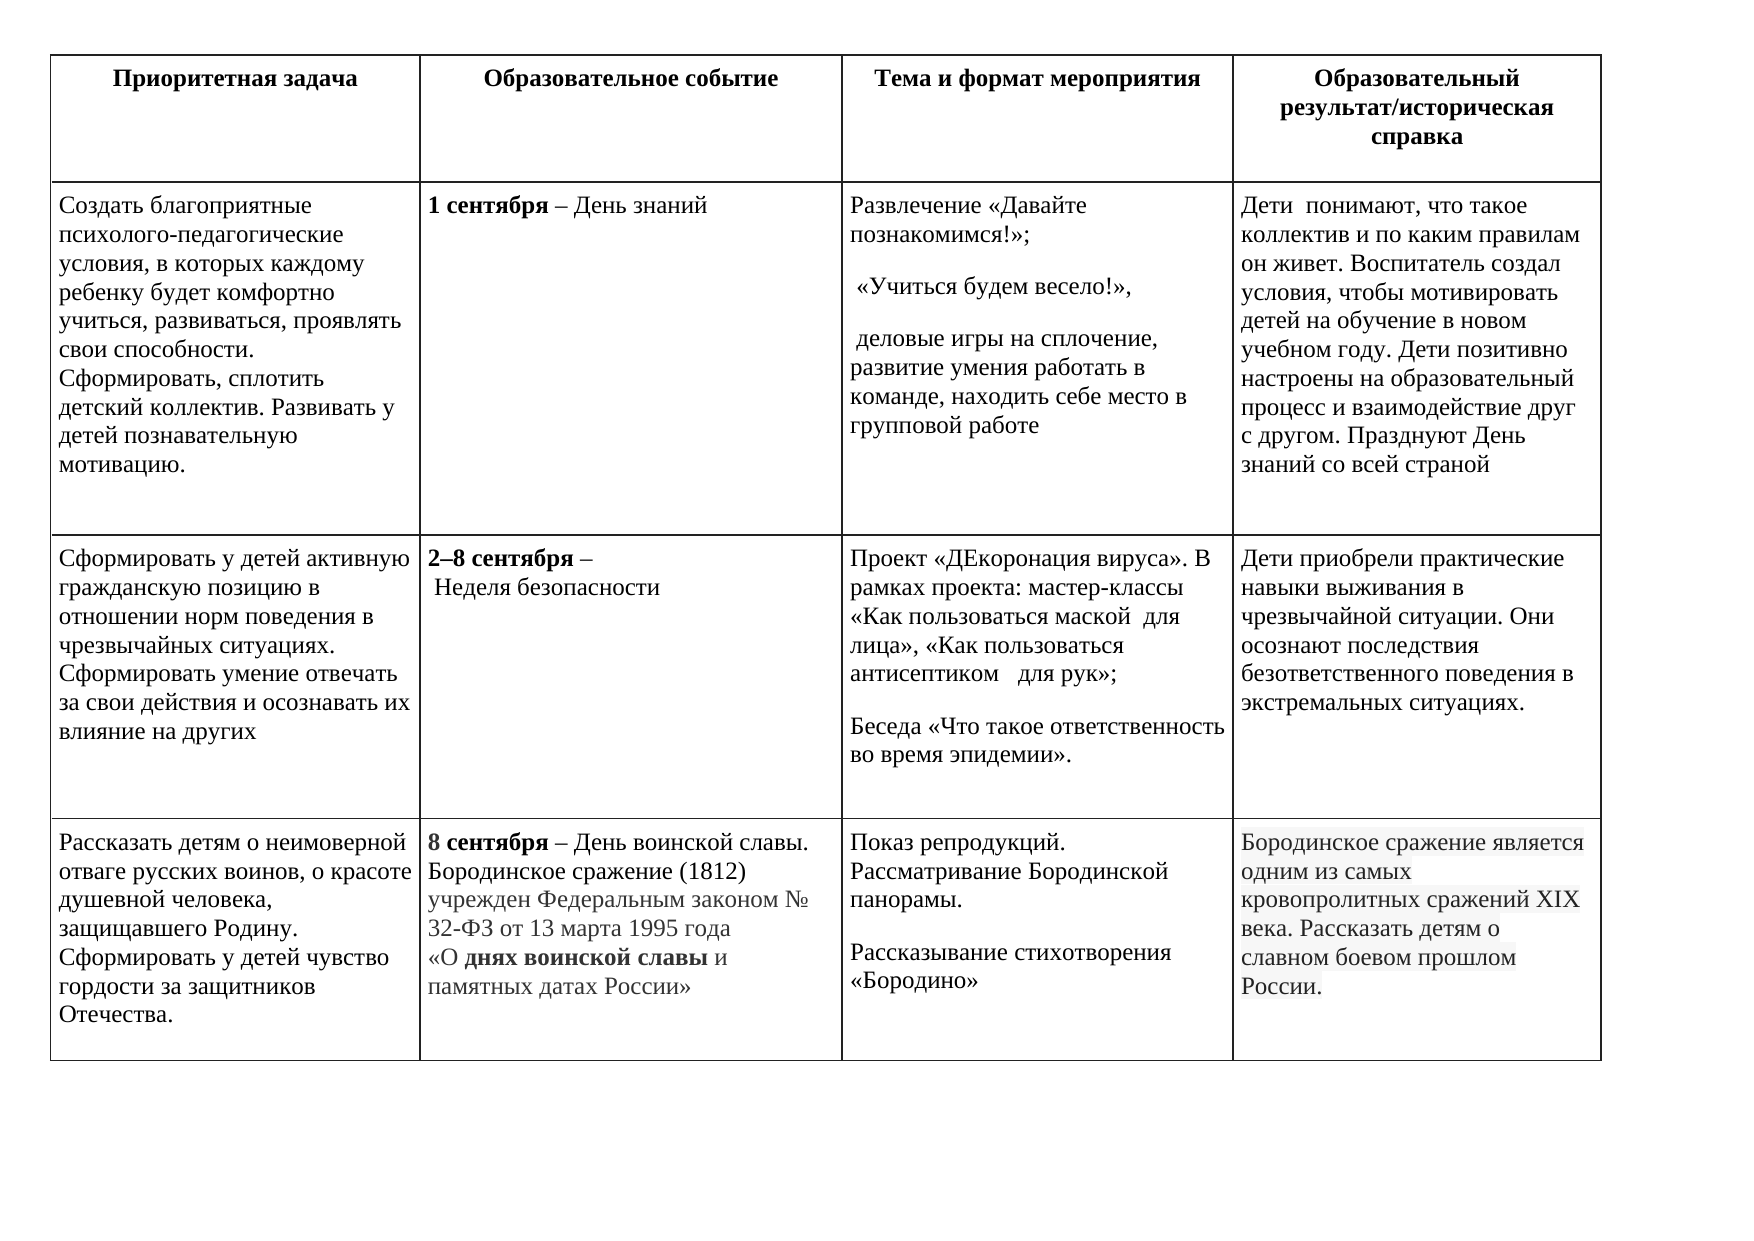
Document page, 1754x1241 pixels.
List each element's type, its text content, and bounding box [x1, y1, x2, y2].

table_cell Развлечение «Давайте познакомимся!»; «Учиться будем весело!», деловые игры на сплочение, развитие умения работать в команде, находить себе место в групповой работе [843, 183, 1232, 534]
table_cell Показ репродукций. Рассматривание Бородинской панорамы. Рассказывание стихотворения «Бородино» [843, 819, 1232, 1059]
table_cell Создать благоприятные психолого-педагогические условия, в которых каждому ребенку будет комфортно учиться, развиваться, проявлять свои способности. Сформировать, сплотить детский коллектив. Развивать у детей познавательную мотивацию. [51, 182, 419, 534]
table_header Образовательное событие [421, 56, 841, 181]
table_cell 1 сентября – День знаний [421, 183, 841, 534]
table_header Образовательный результат/историческая справка [1234, 56, 1600, 181]
table_cell Дети понимают, что такое коллектив и по каким правилам он живет. Воспитатель создал условия, чтобы мотивировать детей на обучение в новом учебном году. Дети позитивно настроены на образовательный процесс и взаимодействие друг с другом. Празднуют День знаний со всей страной [1234, 183, 1600, 534]
table_cell Рассказать детям о неимоверной отваге русских воинов, о красоте душевной человека, защищавшего Родину. Сформировать у детей чувство гордости за защитников Отечества. [51, 819, 419, 1059]
table_cell 8 сентября – День воинской славы. Бородинское сражение (1812) учрежден Федеральным законом № 32-ФЗ от 13 марта 1995 года «О днях воинской славы и памятных датах России» [421, 819, 841, 1059]
table_header Приоритетная задача [51, 56, 419, 181]
table_cell Бородинское сражение является одним из самых кровопролитных сражений XIX века. Рассказать детям о славном боевом прошлом России. [1234, 819, 1600, 1059]
table_header Тема и формат мероприятия [843, 56, 1232, 181]
table_cell Дети приобрели практические навыки выживания в чрезвычайной ситуации. Они осознают последствия безответственного поведения в экстремальных ситуациях. [1234, 536, 1600, 818]
table_cell Сформировать у детей активную гражданскую позицию в отношении норм поведения в чрезвычайных ситуациях. Сформировать умение отвечать за свои действия и осознавать их влияние на других [51, 535, 419, 818]
table_cell Проект «ДЕкоронация вируса». В рамках проекта: мастер-классы «Как пользоваться маской для лица», «Как пользоваться антисептиком для рук»; Беседа «Что такое ответственность во время эпидемии». [843, 536, 1232, 818]
table_cell 2–8 сентября – Неделя безопасности [421, 536, 841, 818]
